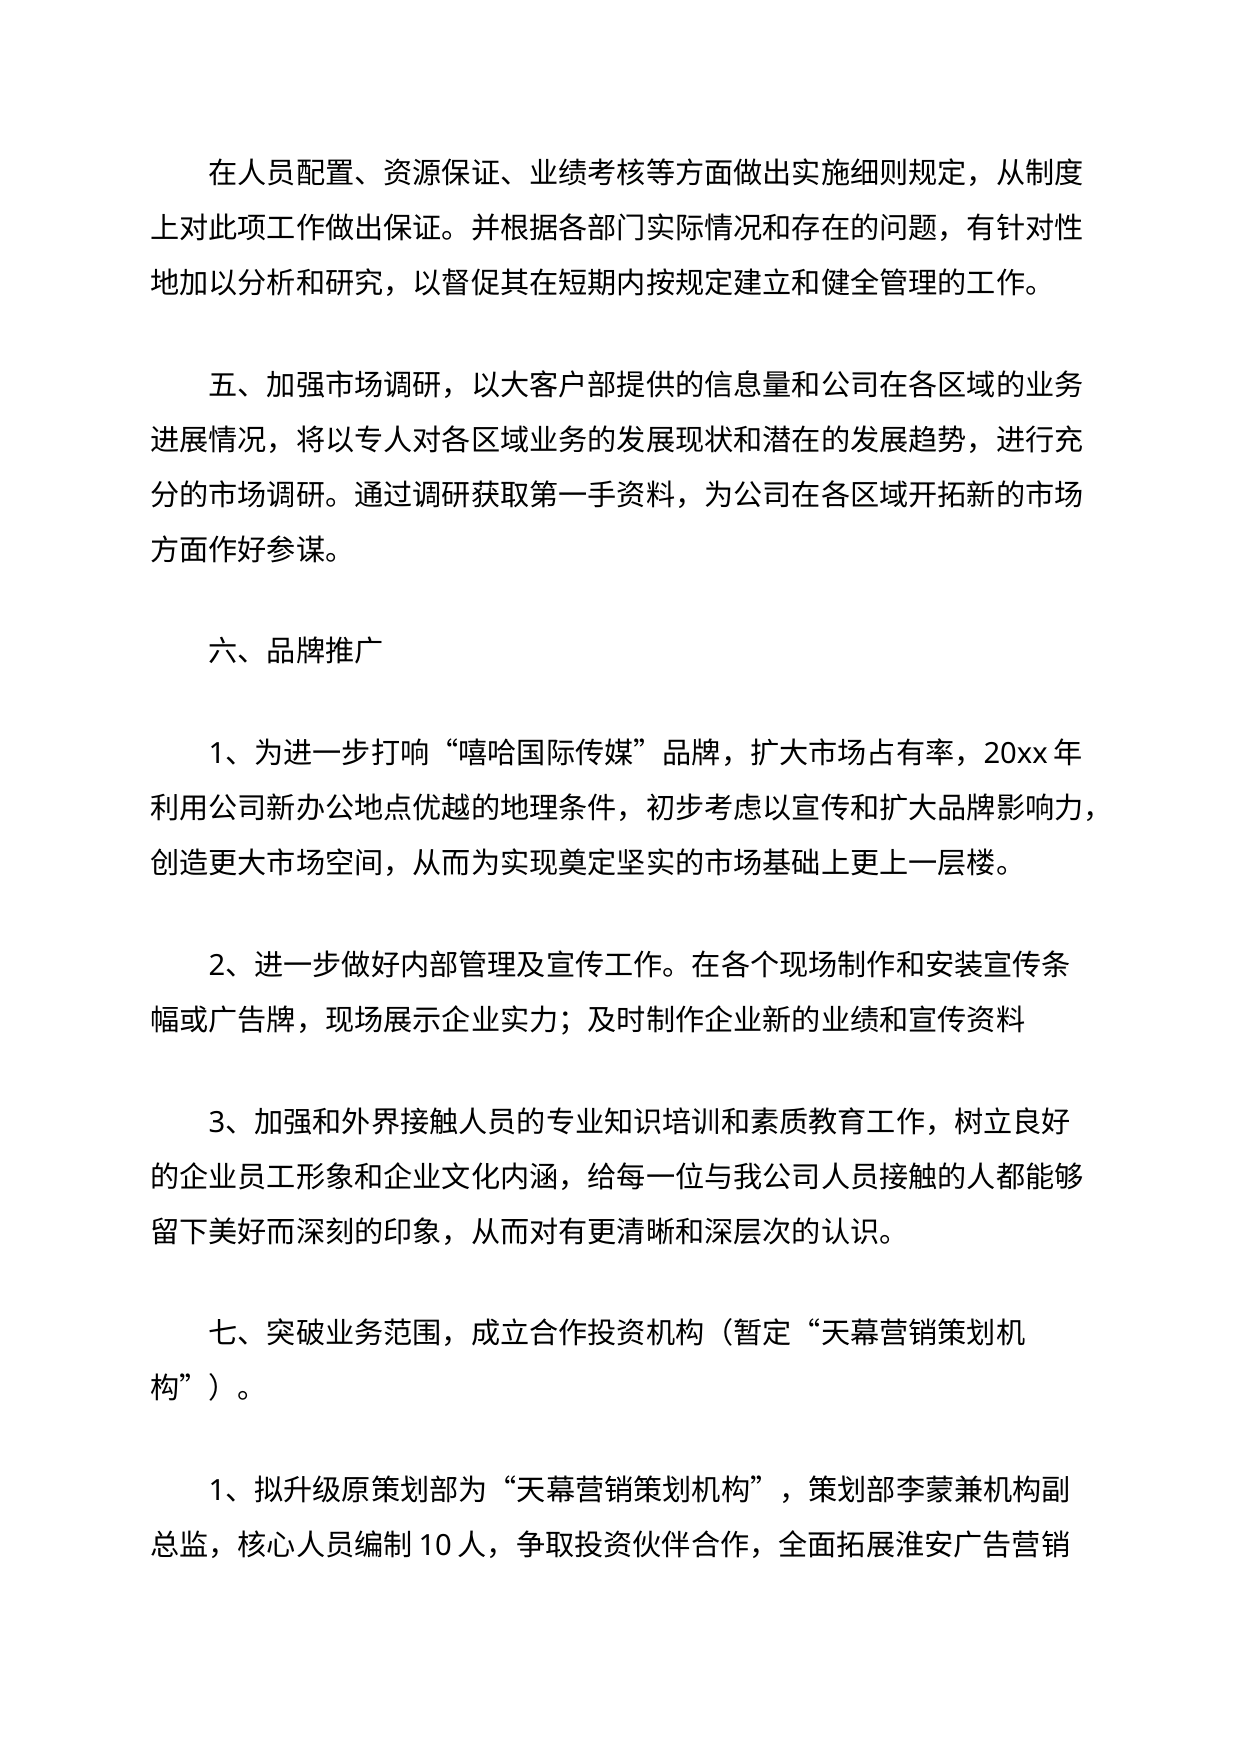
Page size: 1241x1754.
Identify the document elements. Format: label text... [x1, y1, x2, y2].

text 五、加强市场调研，以大客户部提供的信息量和公司在各区域的业务进展情况，将以专人对各区域业务的发展现状和潜在的发展趋势，进行充分的市场调研。通过调研获取第一手资料，为公司在各区域开拓新的市场方面作好参谋。 [150, 362, 1090, 568]
text 七、突破业务范围，成立合作投资机构（暂定“天幕营销策划机构”）。 [150, 1310, 1090, 1407]
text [150, 1467, 1090, 1564]
text 1、为进一步打响“嘻哈国际传媒”品牌，扩大市场占有率，20xx年利用公司新办公地点优越的地理条件，初步考虑以宣传和扩大品牌影响力，创造更大市场空间，从而为实现奠定坚实的市场基础上更上一层楼。 [150, 730, 1090, 882]
text 在人员配置、资源保证、业绩考核等方面做出实施细则规定，从制度上对此项工作做出保证。并根据各部门实际情况和存在的问题，有针对性地加以分析和研究，以督促其在短期内按规定建立和健全管理的工作。 [150, 150, 1090, 302]
text 3、加强和外界接触人员的专业知识培训和素质教育工作，树立良好的企业员工形象和企业文化内涵，给每一位与我公司人员接触的人都能够留下美好而深刻的印象，从而对有更清晰和深层次的认识。 [150, 1098, 1090, 1250]
text 2、进一步做好内部管理及宣传工作。在各个现场制作和安装宣传条幅或广告牌，现场展示企业实力；及时制作企业新的业绩和宣传资料 [150, 941, 1090, 1039]
text 六、品牌推广 [150, 628, 1090, 670]
